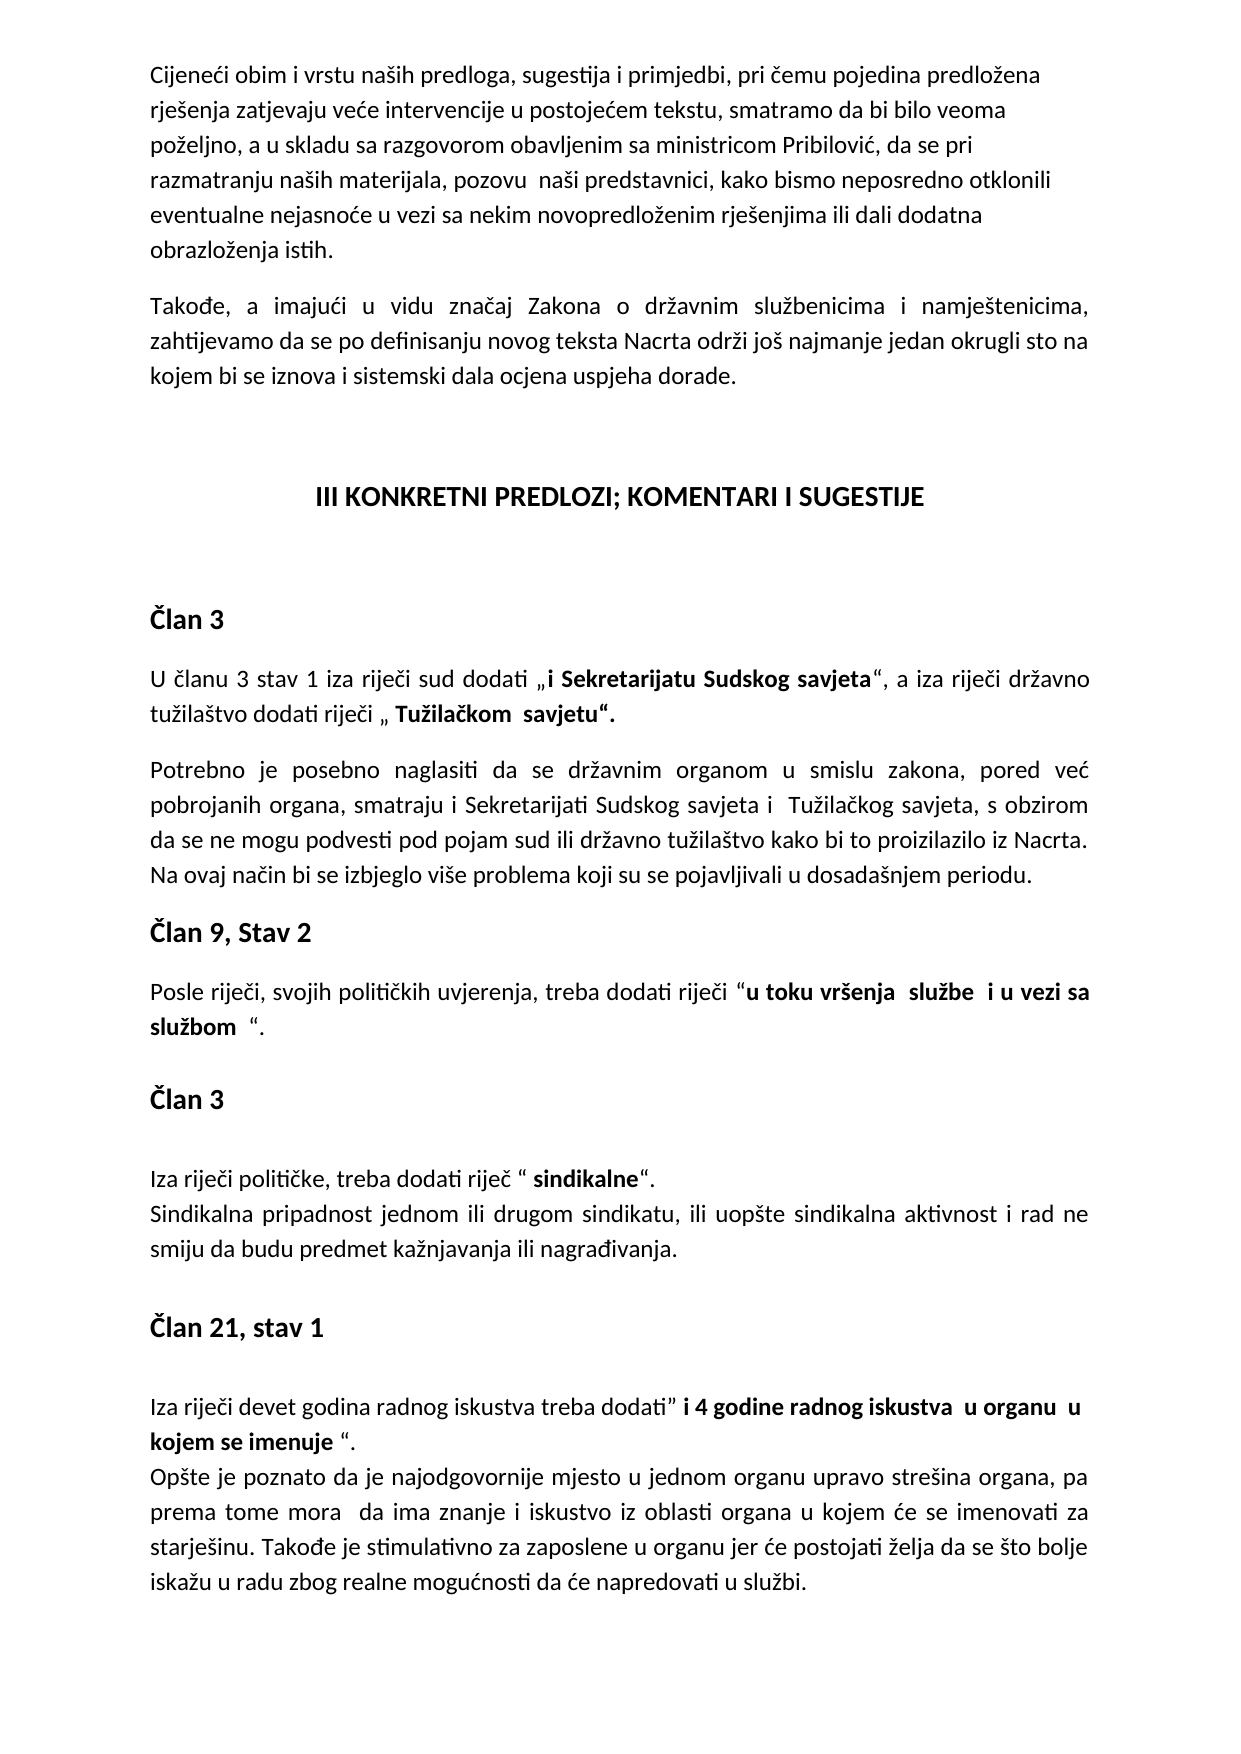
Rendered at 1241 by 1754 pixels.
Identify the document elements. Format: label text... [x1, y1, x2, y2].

text Član 3 [150, 1081, 1090, 1117]
text Iza riječi devet godina radnog iskustva treba dodati” i 4 godine radnog iskustva u organu u kojem se imenuje “. [150, 1391, 1090, 1457]
text Potrebno je posebno naglasiti da se državnim organom u smislu zakona, pored već pobrojanih organa, smatraju i Sekretarijati Sudskog savjeta i Tužilačkog savjeta, s obzirom da se ne mogu podvesti pod pojam sud ili državno tužilaštvo kako bi to proizilazilo iz Nacrta. Na ovaj način bi se izbjeglo više problema koji su se pojavljivali u dosadašnjem periodu. [150, 754, 1090, 889]
text Iza riječi političke, treba dodati riječ “ sindikalne“. [150, 1163, 1090, 1194]
text III KONKRETNI PREDLOZI; KOMENTARI I SUGESTIJE [150, 478, 1090, 513]
text Sindikalna pripadnost jednom ili drugom sindikatu, ili uopšte sindikalna aktivnost i rad ne smiju da budu predmet kažnjavanja ili nagrađivanja. [150, 1198, 1090, 1264]
text Cijeneći obim i vrstu naših predloga, sugestija i primjedbi, pri čemu pojedina predložena rješenja zatjevaju veće intervencije u postojećem tekstu, smatramo da bi bilo veoma poželjno, a u skladu sa razgovorom obavljenim sa ministricom Pribilović, da se pri razmatranju naših materijala, pozovu naši predstavnici, kako bismo neposredno otklonili eventualne nejasnoće u vezi sa nekim novopredloženim rješenjima ili dali dodatna obrazloženja istih. [150, 59, 1090, 265]
text Takođe, a imajući u vidu značaj Zakona o državnim službenicima i namještenicima, zahtijevamo da se po definisanju novog teksta Nacrta održi još najmanje jedan okrugli sto na kojem bi se iznova i sistemski dala ocjena uspjeha dorade. [150, 290, 1090, 391]
text Član 21, stav 1 [150, 1309, 1090, 1345]
text U članu 3 stav 1 iza riječi sud dodati „i Sekretarijatu Sudskog savjeta“, a iza riječi državno tužilaštvo dodati riječi „ Tužilačkom savjetu“. [150, 663, 1090, 728]
text Član 9, Stav 2 [150, 914, 1090, 950]
text Član 3 [150, 601, 1090, 637]
text Posle riječi, svojih političkih uvjerenja, treba dodati riječi “u toku vršenja službe i u vezi sa službom “. [150, 976, 1090, 1042]
text Opšte je poznato da je najodgovornije mjesto u jednom organu upravo strešina organa, pa prema tome mora da ima znanje i iskustvo iz oblasti organa u kojem će se imenovati za starješinu. Takođe je stimulativno za zaposlene u organu jer će postojati želja da se što bolje iskažu u radu zbog realne mogućnosti da će napredovati u službi. [150, 1461, 1090, 1597]
